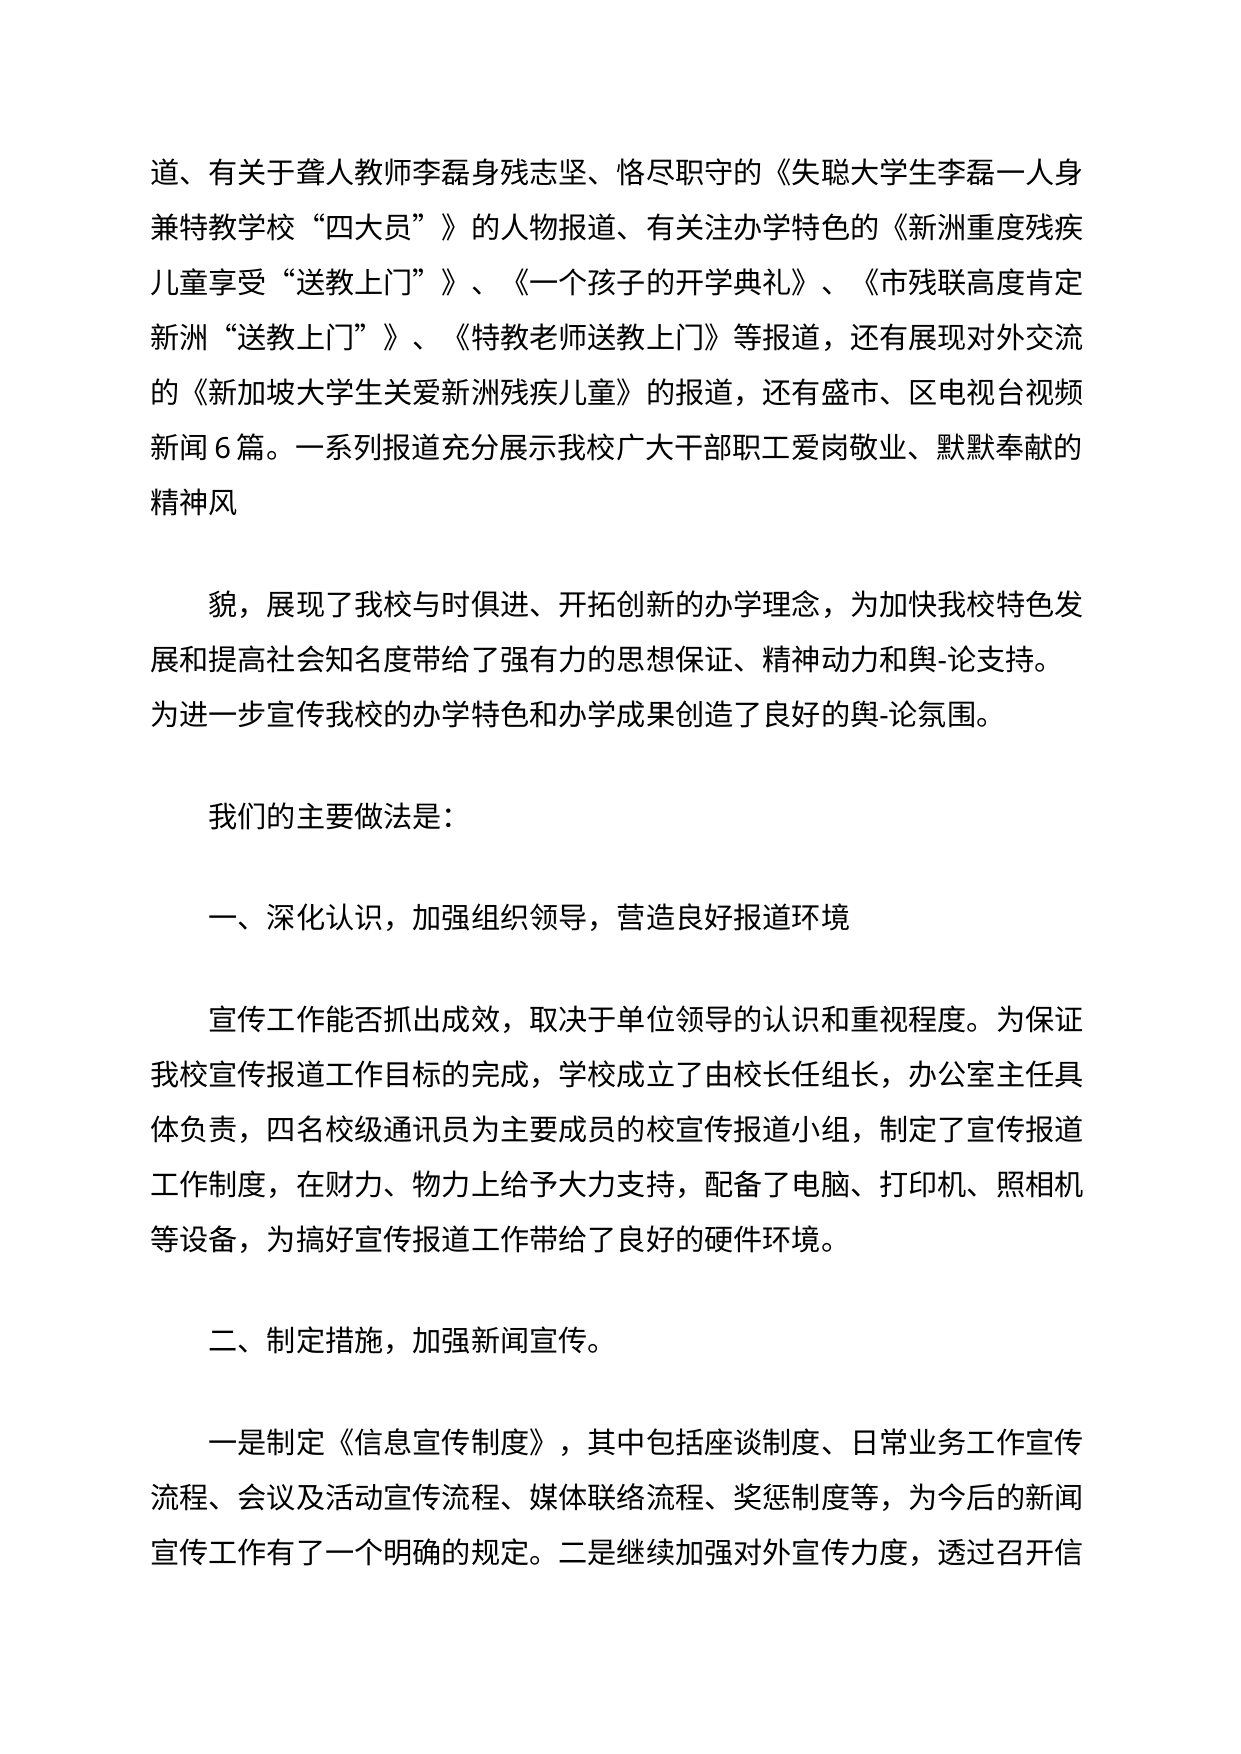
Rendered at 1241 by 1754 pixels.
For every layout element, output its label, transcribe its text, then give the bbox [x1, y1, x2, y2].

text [150, 150, 1090, 522]
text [150, 1420, 1090, 1572]
text 二、制定措施，加强新闻宣传。 [150, 1318, 1090, 1360]
text 一、深化认识，加强组织领导，营造良好报道环境 [150, 895, 1090, 937]
text 宣传工作能否抓出成效，取决于单位领导的认识和重视程度。为保证我校宣传报道工作目标的完成，学校成立了由校长任组长，办公室主任具体负责，四名校级通讯员为主要成员的校宣传报道小组，制定了宣传报道工作制度，在财力、物力上给予大力支持，配备了电脑、打印机、照相机等设备，为搞好宣传报道工作带给了良好的硬件环境。 [150, 997, 1090, 1258]
text 貌，展现了我校与时俱进、开拓创新的办学理念，为加快我校特色发展和提高社会知名度带给了强有力的思想保证、精神动力和舆-论支持。为进一步宣传我校的办学特色和办学成果创造了良好的舆-论氛围。 [150, 581, 1090, 733]
text 我们的主要做法是： [150, 793, 1090, 835]
